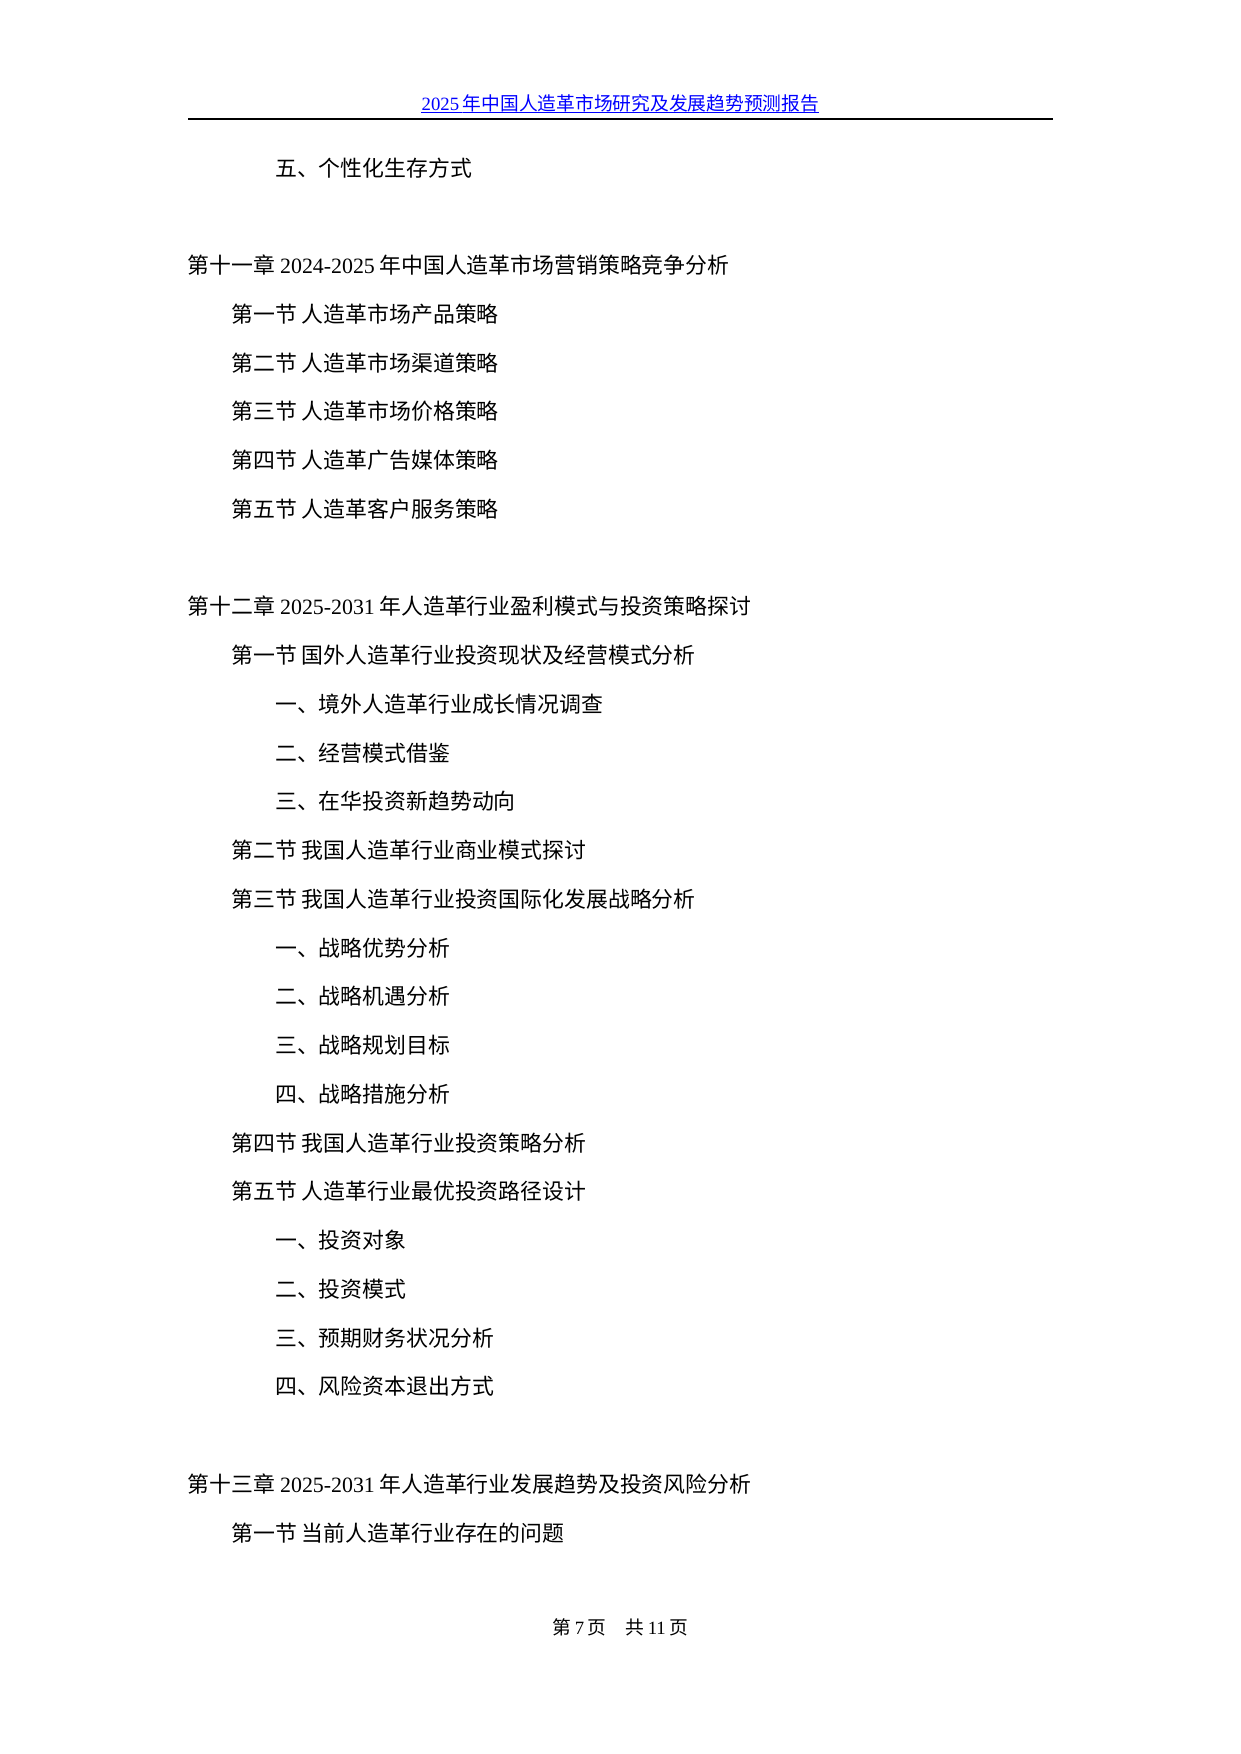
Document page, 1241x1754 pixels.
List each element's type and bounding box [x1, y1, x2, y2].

text [187, 150, 1053, 1548]
